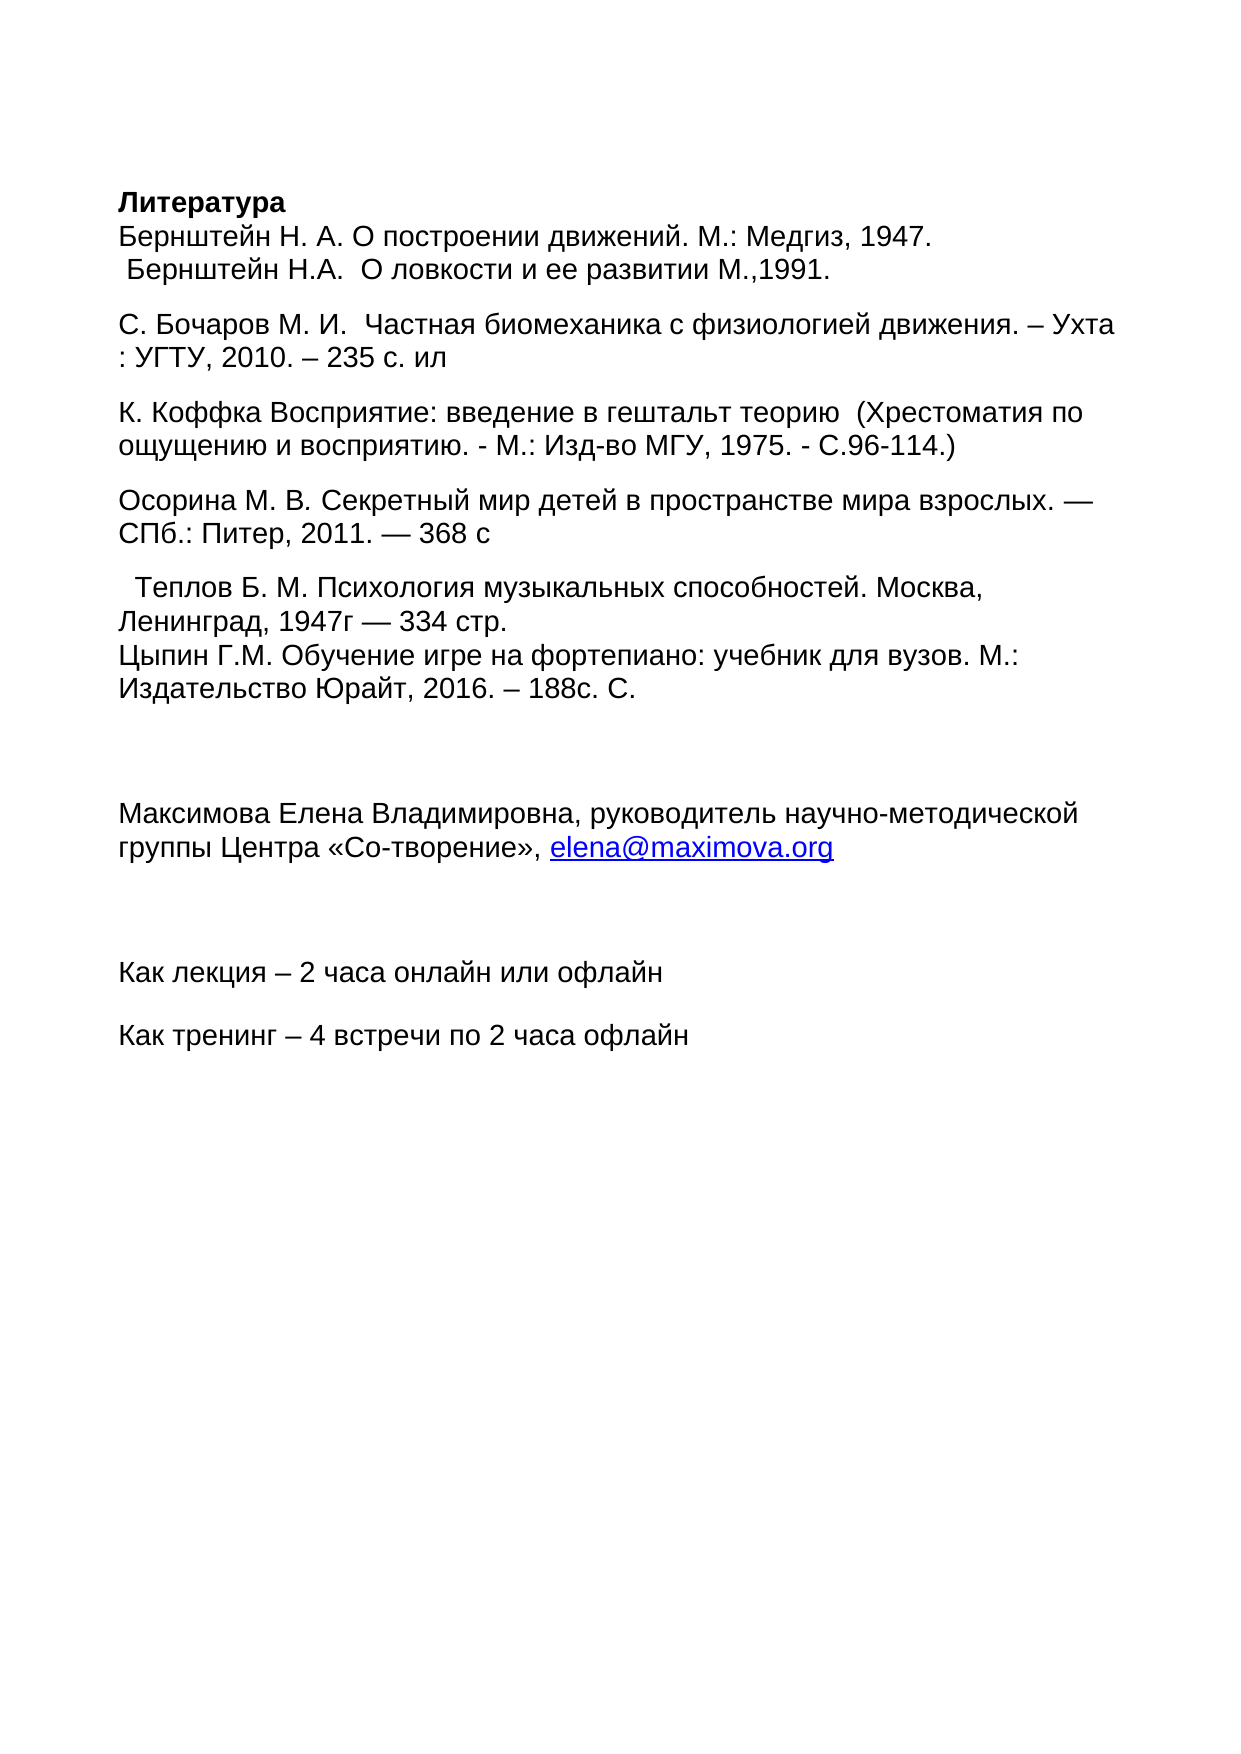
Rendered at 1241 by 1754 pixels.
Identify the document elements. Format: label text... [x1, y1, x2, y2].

text Как лекция – 2 часа онлайн или офлайн [118, 955, 1122, 989]
text С. Бочаров М. И. Частная биомеханика с физиологией движения. – Ухта : УГТУ, 2010. – 235 с. ил [118, 307, 1122, 374]
text Литература [118, 185, 1122, 219]
text Цыпин Г.М. Обучение игре на фортепиано: учебник для вузов. М.: Издательство Юрайт, 2016. – 188с. С. [118, 637, 1122, 704]
text Бернштейн Н.А. О ловкости и ее развитии М.,1991. [118, 252, 1122, 286]
text Бернштейн Н. А. О построении движений. М.: Медгиз, 1947. [118, 219, 1122, 252]
text Как тренинг – 4 встречи по 2 часа офлайн [118, 1018, 1122, 1052]
text Теплов Б. М. Психология музыкальных способностей. Москва, Ленинград, 1947г — 334 стр. [118, 570, 1122, 637]
text Осорина М. В. Секретный мир детей в пространстве мира взрослых. — СПб.: Питер, 2011. — 368 с [118, 482, 1122, 549]
text К. Коффка Восприятие: введение в гештальт теорию (Хрестоматия по ощущению и восприятию. - М.: Изд-во МГУ, 1975. - С.96-114.) [118, 394, 1122, 462]
text Максимова Елена Владимировна, руководитель научно-методической группы Центра «Со-творение», elena@maximova.org [118, 796, 1122, 863]
